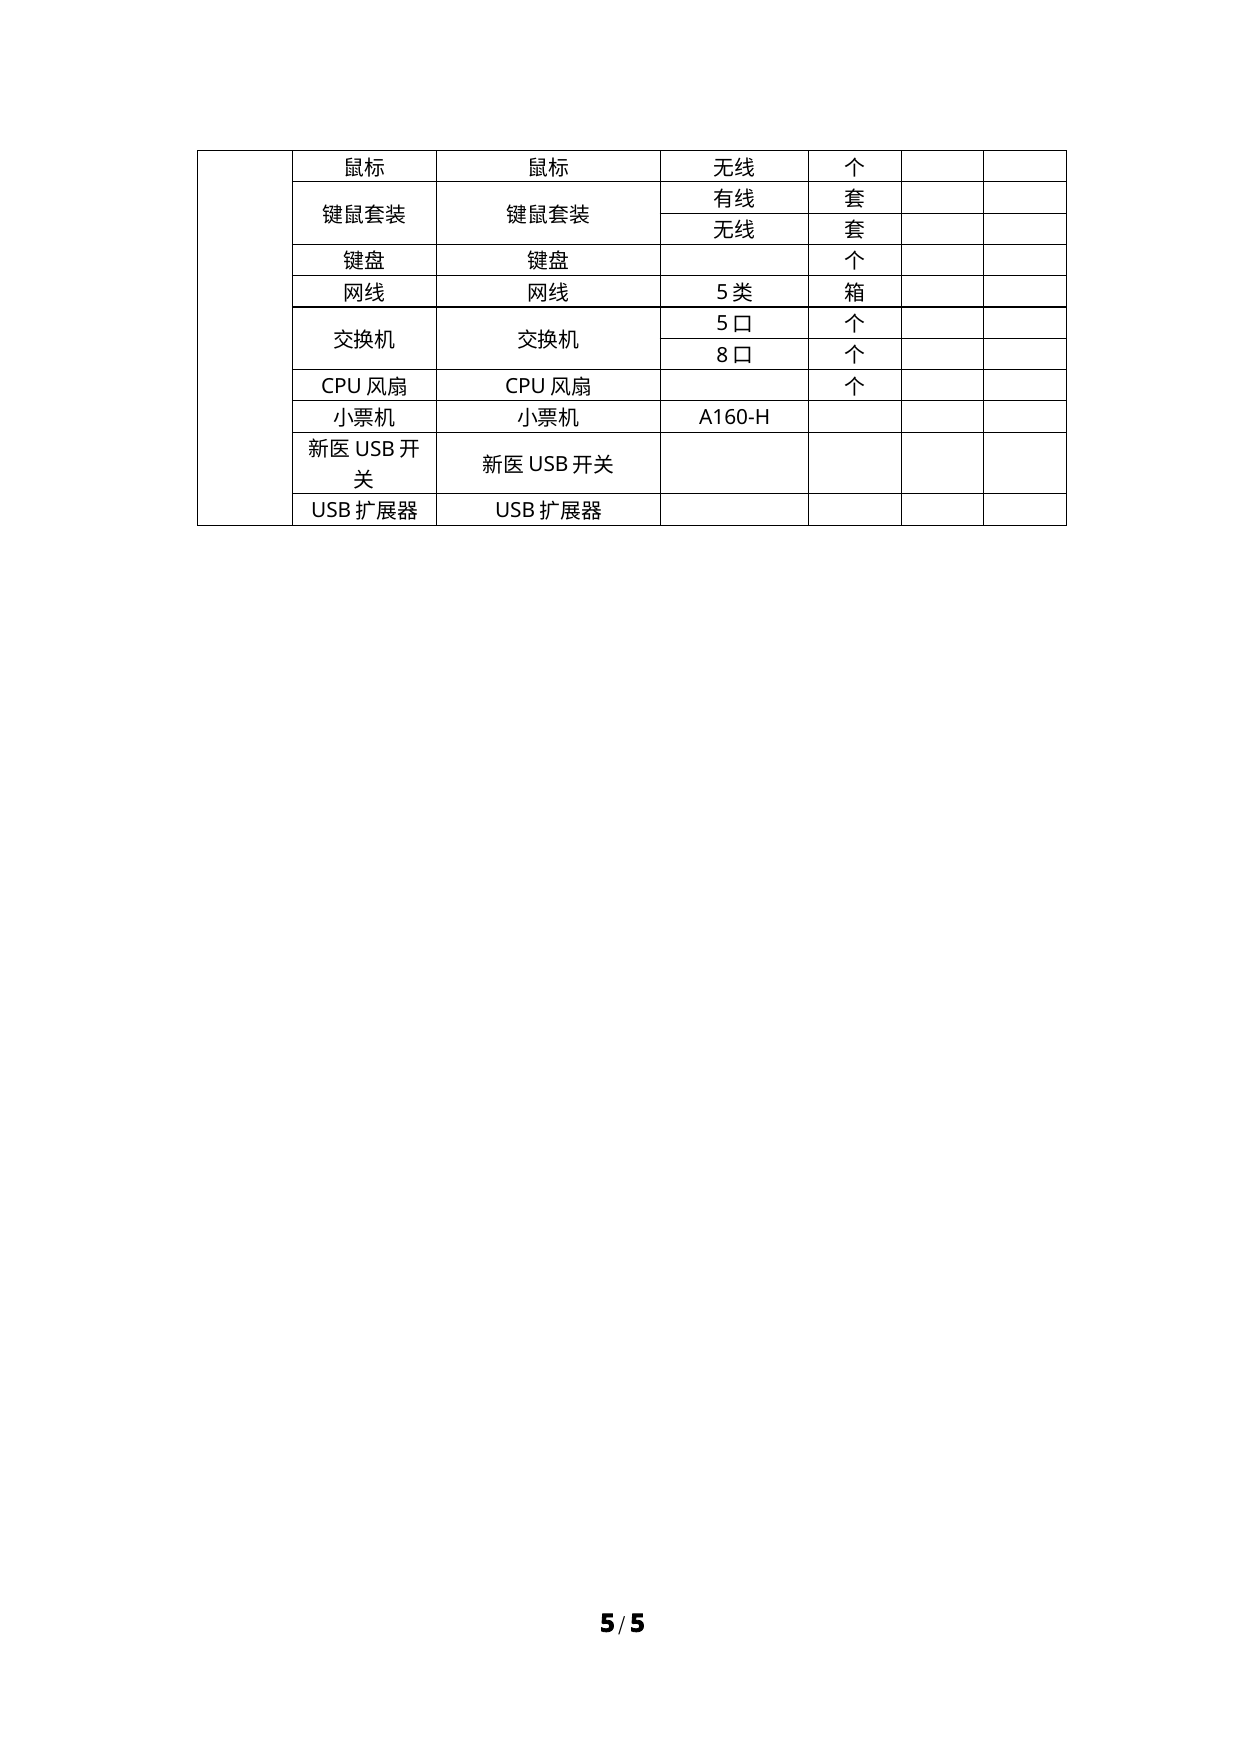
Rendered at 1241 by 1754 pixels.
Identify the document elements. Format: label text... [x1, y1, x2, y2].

table_cell 交换机 [437, 308, 660, 369]
table_cell 鼠标 [437, 151, 660, 181]
table_cell 有线 [661, 182, 808, 212]
table_cell 套 [809, 214, 901, 244]
table_cell [809, 494, 901, 525]
table_cell 5口 [661, 308, 808, 338]
table_cell [984, 245, 1066, 275]
table_cell [984, 276, 1066, 306]
table_cell CPU风扇 [437, 370, 660, 400]
table_cell 新医USB开关 [437, 433, 660, 493]
table_cell [984, 151, 1066, 181]
table_cell [984, 494, 1066, 525]
table_cell 交换机 [293, 308, 436, 369]
table_cell [984, 401, 1066, 432]
table_cell 个 [809, 245, 901, 275]
table_cell [661, 245, 808, 275]
table_cell 小票机 [293, 401, 436, 432]
table_cell [902, 151, 983, 181]
table_cell [984, 182, 1066, 212]
table_cell [902, 182, 983, 212]
table_cell [984, 308, 1066, 338]
table_cell [902, 370, 983, 400]
table_cell [902, 245, 983, 275]
table_cell 个 [809, 339, 901, 369]
table_cell 键鼠套装 [293, 182, 436, 244]
table_cell 键盘 [293, 245, 436, 275]
table_cell 新医USB开关 [293, 433, 436, 493]
table_cell 无线 [661, 151, 808, 181]
table_cell [902, 308, 983, 338]
table_cell 个 [809, 370, 901, 400]
table_cell 无线 [661, 214, 808, 244]
table_cell [661, 370, 808, 400]
table_cell A160-H [661, 401, 808, 432]
table_cell [661, 433, 808, 493]
table_cell 套 [809, 182, 901, 212]
table_cell 个 [809, 151, 901, 181]
table_cell [809, 433, 901, 493]
table_cell 鼠标 [293, 151, 436, 181]
table_cell 键鼠套装 [437, 182, 660, 244]
table_cell USB扩展器 [437, 494, 660, 525]
table_cell 键盘 [437, 245, 660, 275]
table_cell 8口 [661, 339, 808, 369]
table_cell 网线 [293, 276, 436, 306]
table_cell [902, 401, 983, 432]
table_cell [984, 370, 1066, 400]
table_cell [902, 276, 983, 306]
table_cell 5类 [661, 276, 808, 306]
table_cell [902, 494, 983, 525]
table_cell 网线 [437, 276, 660, 306]
table_cell CPU风扇 [293, 370, 436, 400]
table_cell 个 [809, 308, 901, 338]
table_cell 箱 [809, 276, 901, 306]
table_cell [809, 401, 901, 432]
table_cell USB扩展器 [293, 494, 436, 525]
table_cell [984, 433, 1066, 493]
table_cell [902, 433, 983, 493]
table_cell [902, 214, 983, 244]
table_cell [984, 214, 1066, 244]
table_cell [984, 339, 1066, 369]
table_cell 小票机 [437, 401, 660, 432]
table_cell [661, 494, 808, 525]
table_cell [902, 339, 983, 369]
